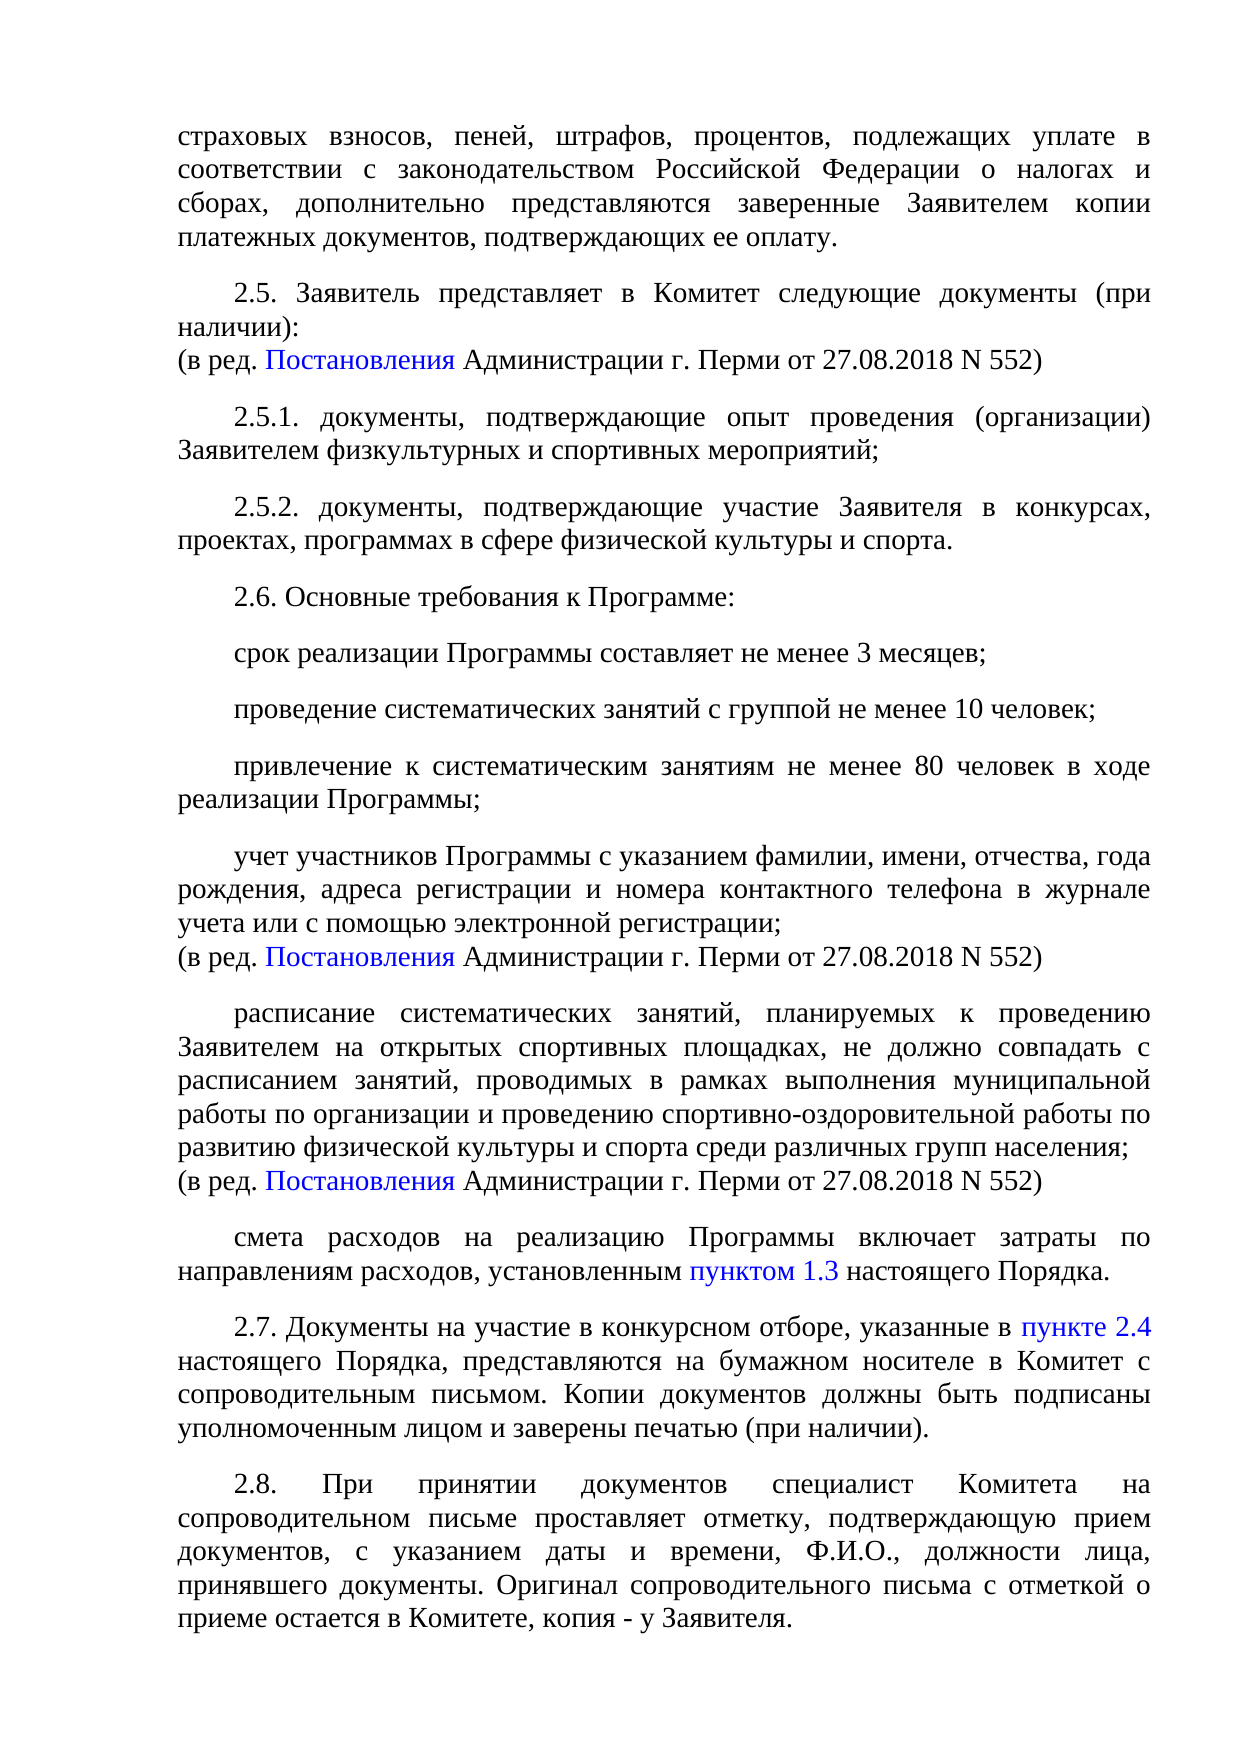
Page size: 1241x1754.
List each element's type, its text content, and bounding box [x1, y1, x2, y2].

text смета расходов на реализацию Программы включает затраты по направлениям расходов, установленным пунктом 1.3 настоящего Порядка. [177, 1219, 1152, 1286]
text 2.5.2. документы, подтверждающие участие Заявителя в конкурсах, проектах, программах в сфере физической культуры и спорта. [177, 489, 1152, 556]
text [177, 118, 1152, 252]
text (в ред. Постановления Администрации г. Перми от 27.08.2018 N 552) [177, 342, 1152, 376]
text привлечение к систематическим занятиям не менее 80 человек в ходе реализации Программы; [177, 748, 1152, 815]
text учет участников Программы с указанием фамилии, имени, отчества, года рождения, адреса регистрации и номера контактного телефона в журнале учета или с помощью электронной регистрации; [177, 838, 1152, 939]
text расписание систематических занятий, планируемых к проведению Заявителем на открытых спортивных площадках, не должно совпадать с расписанием занятий, проводимых в рамках выполнения муниципальной работы по организации и проведению спортивно-оздоровительной работы по развитию физической культуры и спорта среди различных групп населения; [177, 995, 1152, 1163]
text 2.7. Документы на участие в конкурсном отборе, указанные в пункте 2.4 настоящего Порядка, представляются на бумажном носителе в Комитет с сопроводительным письмом. Копии документов должны быть подписаны уполномоченным лицом и заверены печатью (при наличии). [177, 1309, 1152, 1443]
text 2.5.1. документы, подтверждающие опыт проведения (организации) Заявителем физкультурных и спортивных мероприятий; [177, 399, 1152, 466]
text (в ред. Постановления Администрации г. Перми от 27.08.2018 N 552) [177, 1163, 1152, 1196]
text срок реализации Программы составляет не менее 3 месяцев; [177, 635, 1152, 669]
text 2.6. Основные требования к Программе: [177, 579, 1152, 612]
text 2.5. Заявитель представляет в Комитет следующие документы (при наличии): [177, 275, 1152, 342]
text проведение систематических занятий с группой не менее 10 человек; [177, 692, 1152, 725]
text (в ред. Постановления Администрации г. Перми от 27.08.2018 N 552) [177, 939, 1152, 972]
text 2.8. При принятии документов специалист Комитета на сопроводительном письме проставляет отметку, подтверждающую прием документов, с указанием даты и времени, Ф.И.О., должности лица, принявшего документы. Оригинал сопроводительного письма с отметкой о приеме остается в Комитете, копия - у Заявителя. [177, 1466, 1152, 1634]
